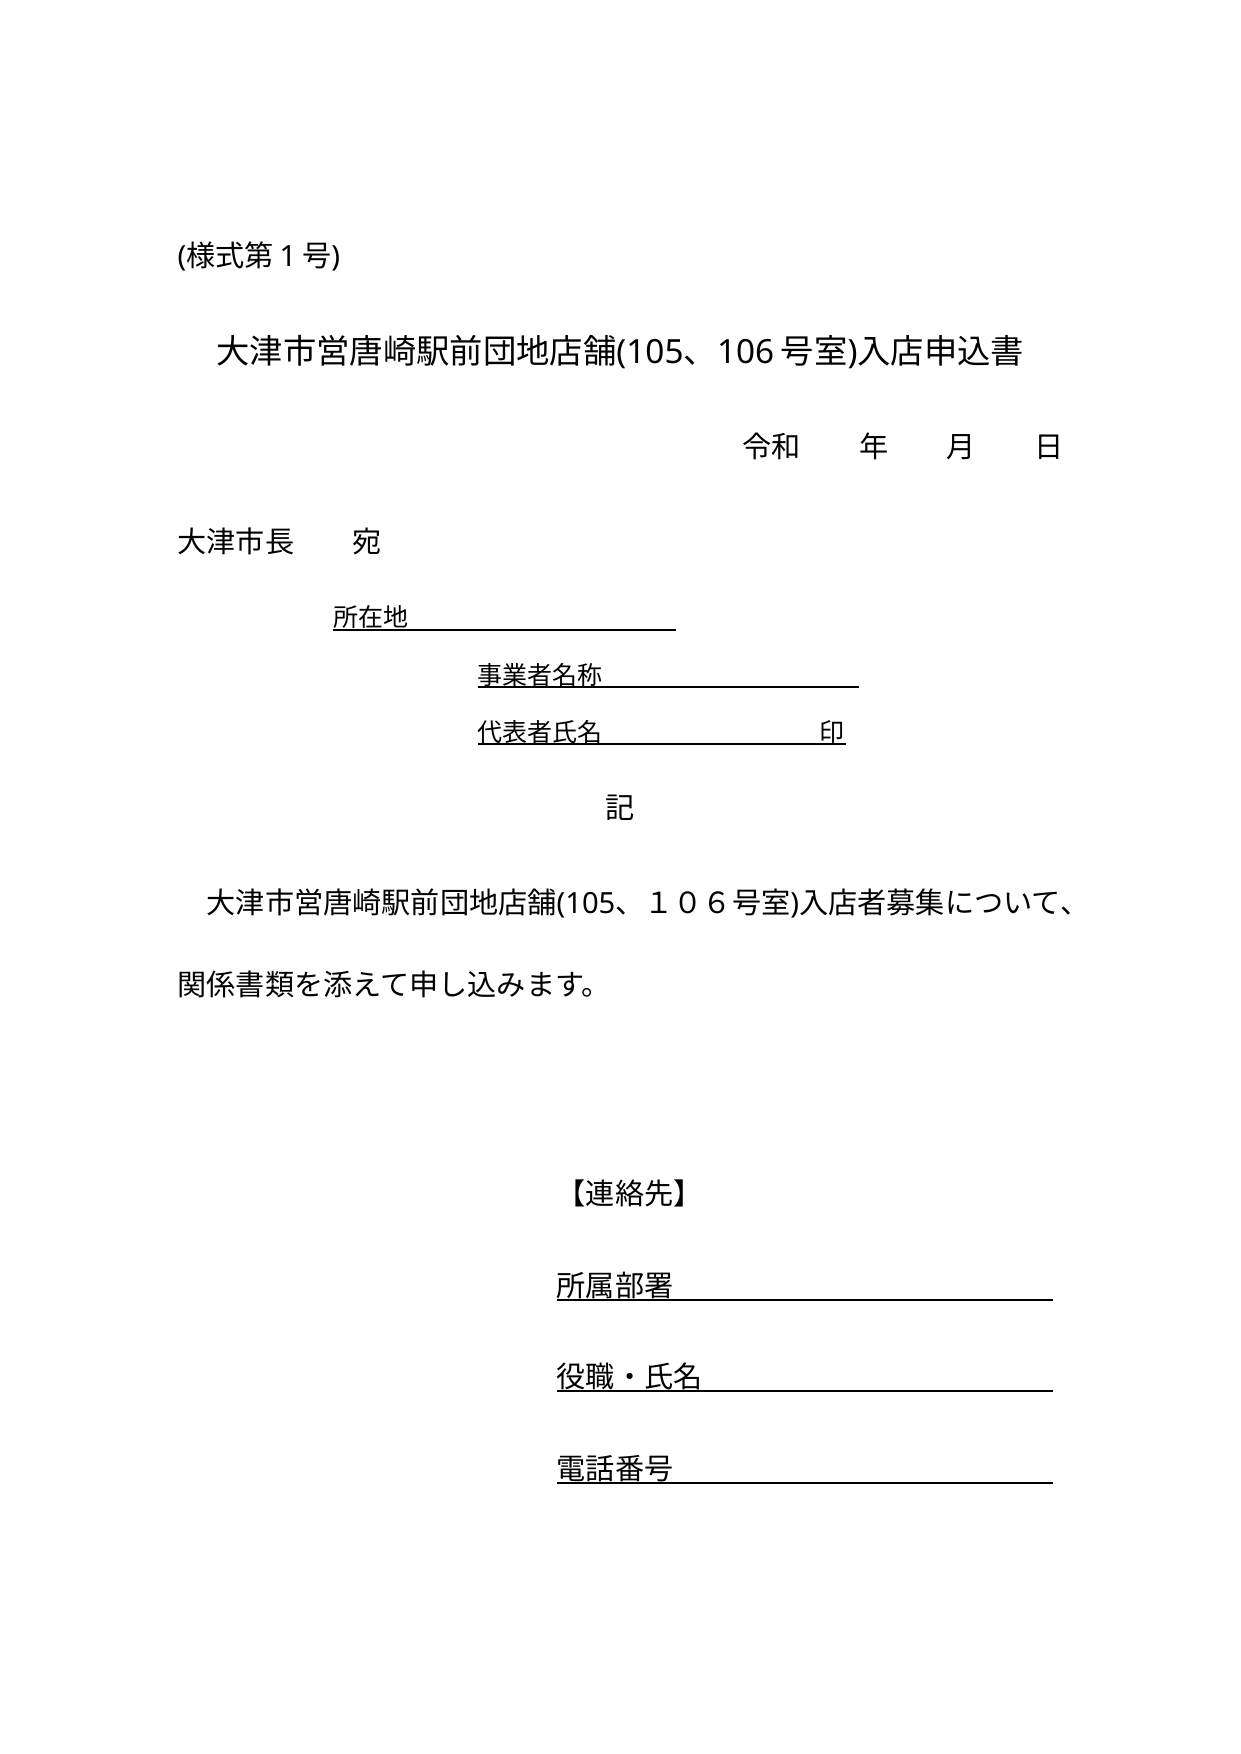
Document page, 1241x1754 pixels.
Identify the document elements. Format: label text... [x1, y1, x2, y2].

text 所属部署 [177, 1246, 1063, 1321]
text 所在地 [177, 597, 1063, 635]
text 記 [177, 769, 1063, 844]
text 令和 年 月 日 [177, 407, 1063, 482]
text 事業者名称 [177, 655, 1063, 692]
text 電話番号 [177, 1429, 1063, 1504]
text 【連絡先】 [177, 1154, 1063, 1229]
text 役職・氏名 [177, 1338, 1063, 1413]
text 代表者氏名 印 [177, 712, 1063, 749]
text 大津市営唐崎駅前団地店舗(105、106号室)入店申込書 [177, 312, 1063, 387]
text 大津市長 宛 [177, 502, 1063, 577]
text 大津市営唐崎駅前団地店舗(105、１０６号室)入店者募集について、関係書類を添えて申し込みます。 [177, 864, 1063, 1020]
text (様式第1号) [177, 217, 1063, 292]
